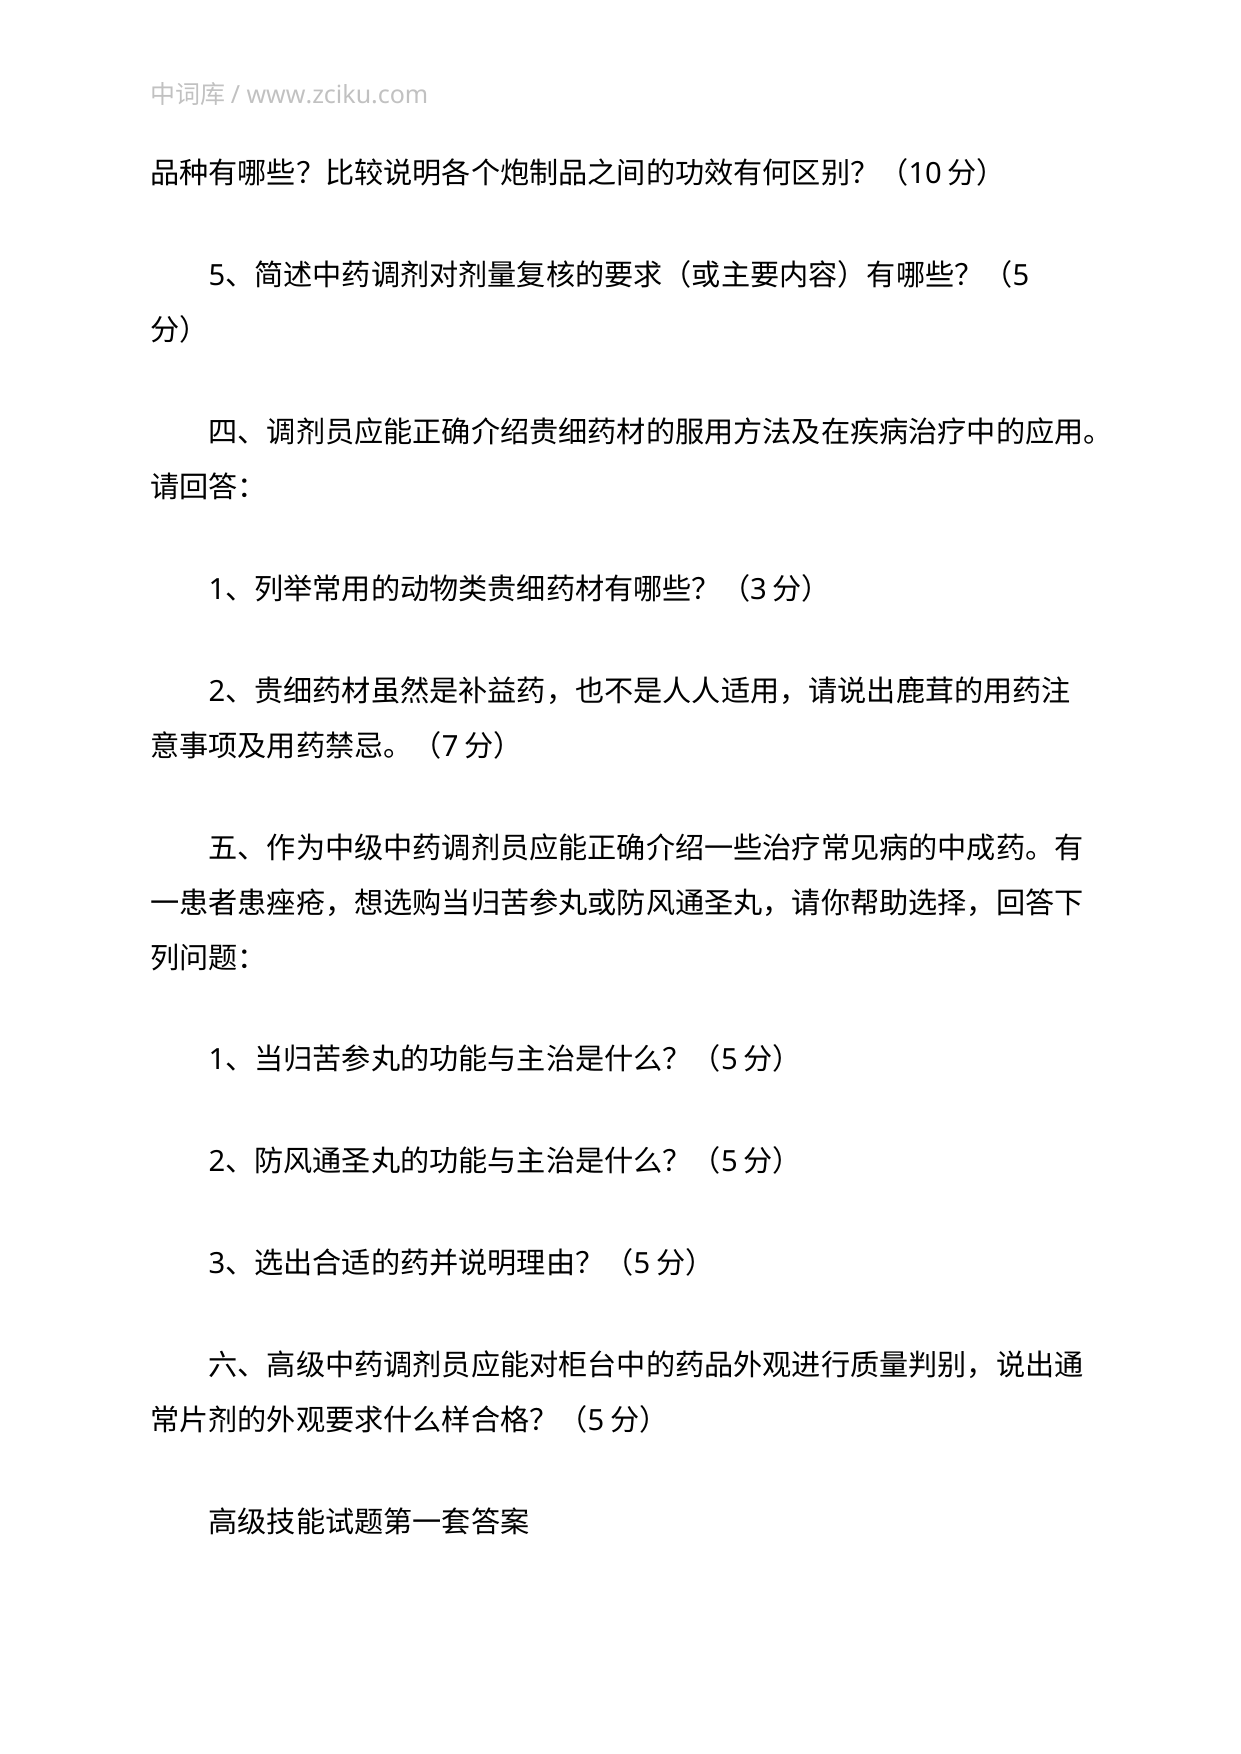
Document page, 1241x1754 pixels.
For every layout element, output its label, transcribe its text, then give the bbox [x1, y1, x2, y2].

text 5、简述中药调剂对剂量复核的要求（或主要内容）有哪些？（5分） [150, 252, 1090, 349]
text 3、选出合适的药并说明理由？（5分） [150, 1240, 1090, 1282]
text 高级技能试题第一套答案 [150, 1499, 1090, 1541]
text 2、贵细药材虽然是补益药，也不是人人适用，请说出鹿茸的用药注意事项及用药禁忌。（7分） [150, 667, 1090, 765]
text 六、高级中药调剂员应能对柜台中的药品外观进行质量判别，说出通常片剂的外观要求什么样合格？（5分） [150, 1342, 1090, 1439]
text 四、调剂员应能正确介绍贵细药材的服用方法及在疾病治疗中的应用。请回答： [150, 409, 1090, 506]
text 五、作为中级中药调剂员应能正确介绍一些治疗常见病的中成药。有一患者患痤疮，想选购当归苦参丸或防风通圣丸，请你帮助选择，回答下列问题： [150, 824, 1090, 976]
text 2、防风通圣丸的功能与主治是什么？（5分） [150, 1138, 1090, 1180]
text 1、列举常用的动物类贵细药材有哪些？（3分） [150, 565, 1090, 608]
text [150, 150, 1090, 192]
text 1、当归苦参丸的功能与主治是什么？（5分） [150, 1036, 1090, 1078]
